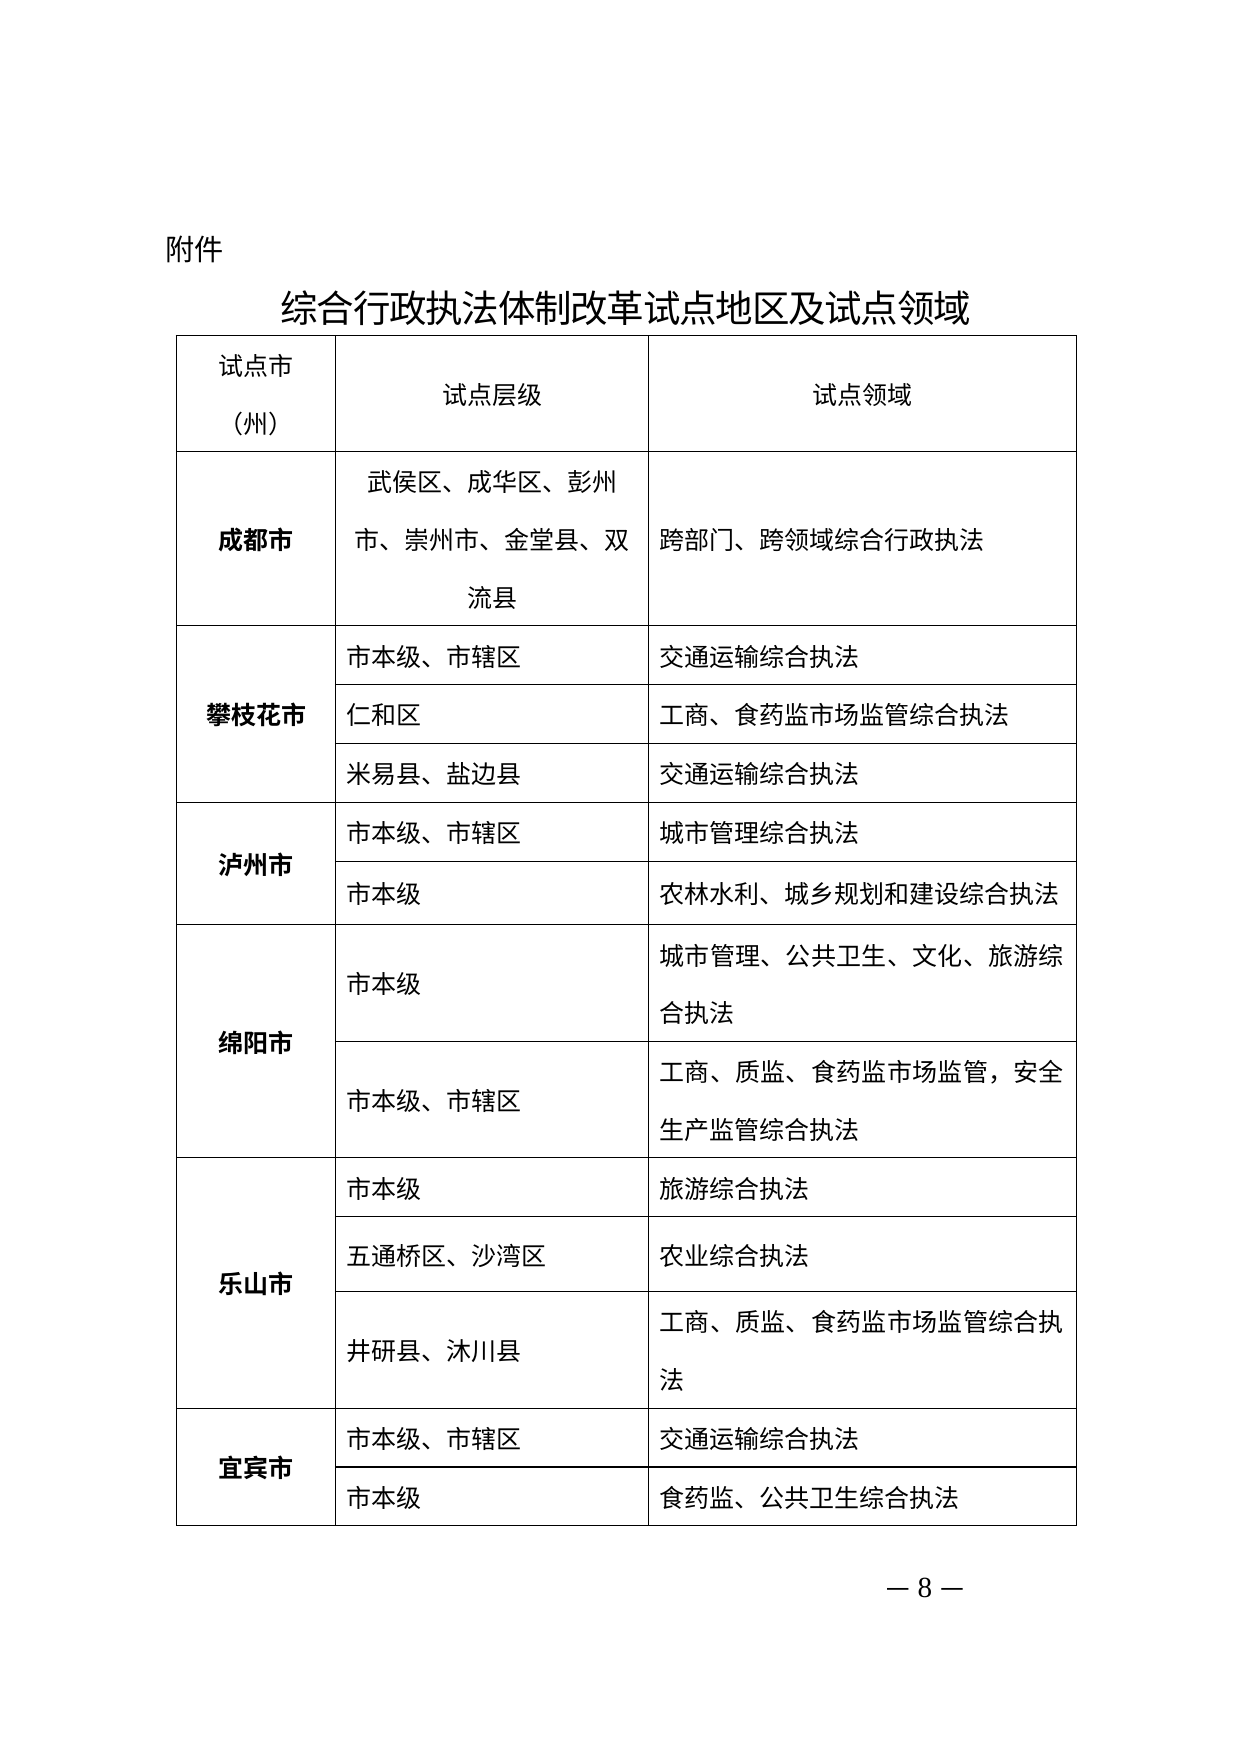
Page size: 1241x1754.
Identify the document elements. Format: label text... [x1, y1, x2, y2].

table_cell 市本级、市辖区 [336, 1409, 648, 1466]
table_cell 市本级 [336, 862, 648, 924]
text 附件 [165, 219, 1087, 277]
table_cell 市本级、市辖区 [336, 1042, 648, 1157]
table_cell 城市管理综合执法 [649, 803, 1076, 861]
table_cell 城市管理、公共卫生、文化、旅游综合执法 [649, 925, 1076, 1041]
table_cell 宜宾市 [177, 1409, 335, 1525]
table_cell 绵阳市 [177, 925, 335, 1157]
table_header 试点市（州） [177, 336, 335, 451]
table_cell 市本级 [336, 925, 648, 1041]
table_cell 交通运输综合执法 [649, 1409, 1076, 1466]
table_cell 跨部门、跨领域综合行政执法 [649, 452, 1076, 625]
table_cell 泸州市 [177, 803, 335, 924]
table_cell 成都市 [177, 452, 335, 625]
table_cell 农业综合执法 [649, 1217, 1076, 1291]
table_cell 攀枝花市 [177, 626, 335, 802]
table_cell 米易县、盐边县 [336, 744, 648, 802]
table_cell 市本级 [336, 1468, 648, 1525]
table_header 试点层级 [336, 336, 648, 451]
table_cell 食药监、公共卫生综合执法 [649, 1468, 1076, 1525]
table_cell 井研县、沐川县 [336, 1292, 648, 1408]
table_cell 市本级、市辖区 [336, 803, 648, 861]
table_cell 交通运输综合执法 [649, 744, 1076, 802]
table_cell 乐山市 [177, 1158, 335, 1408]
table_cell 工商、质监、食药监市场监管，安全生产监管综合执法 [649, 1042, 1076, 1157]
table_cell 市本级 [336, 1158, 648, 1216]
table_cell 工商、食药监市场监管综合执法 [649, 685, 1076, 743]
table_cell 旅游综合执法 [649, 1158, 1076, 1216]
table_cell 五通桥区、沙湾区 [336, 1217, 648, 1291]
table_header 试点领域 [649, 336, 1076, 451]
table_cell 工商、质监、食药监市场监管综合执法 [649, 1292, 1076, 1408]
table_cell 农林水利、城乡规划和建设综合执法 [649, 862, 1076, 924]
table_cell 仁和区 [336, 685, 648, 743]
table_cell 市本级、市辖区 [336, 626, 648, 684]
table_cell 武侯区、成华区、彭州市、崇州市、金堂县、双流县 [336, 452, 648, 625]
table_cell 交通运输综合执法 [649, 626, 1076, 684]
text 综合行政执法体制改革试点地区及试点领域 [165, 277, 1087, 335]
